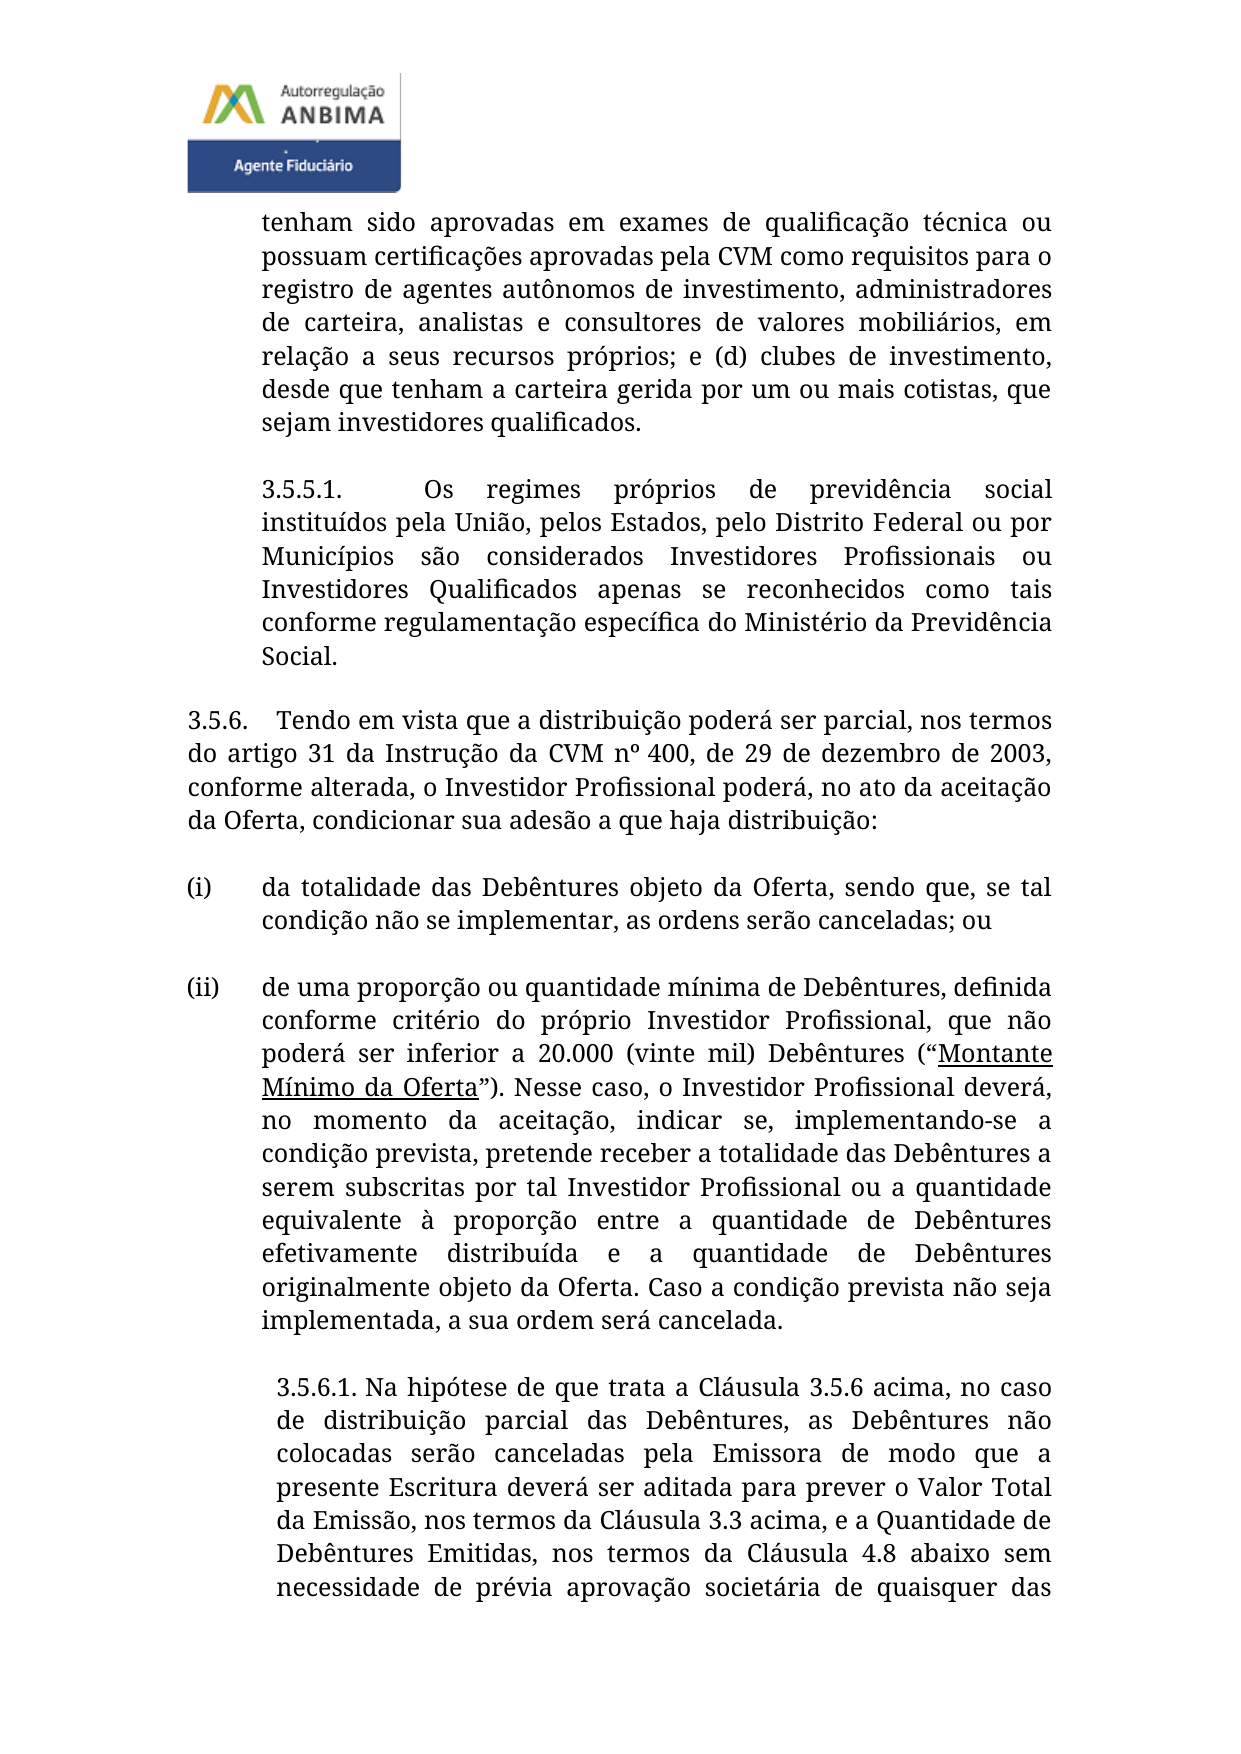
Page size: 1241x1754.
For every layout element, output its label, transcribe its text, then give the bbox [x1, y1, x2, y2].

subtitle 3.5.5.1. Os regimes próprios de previdência social instituídos pela União, pelos Estados, pelo Distrito Federal ou por Municípios são considerados Investidores Profissionais ou Investidores Qualificados apenas se reconhecidos como tais conforme regulamentação específica do Ministério da Previdência Social. [261, 472, 1053, 672]
list da totalidade das Debêntures objeto da Oferta, sendo que, se tal condição não se implementar, as ordens serão canceladas; ou [186, 869, 1053, 936]
picture [187, 73, 402, 193]
subtitle 3.5.6. Tendo em vista que a distribuição poderá ser parcial, nos termos do artigo 31 da Instrução da CVM nº 400, de 29 de dezembro de 2003, conforme alterada, o Investidor Profissional poderá, no ato da aceitação da Oferta, condicionar sua adesão a que haja distribuição: [187, 703, 1053, 836]
list de uma proporção ou quantidade mínima de Debêntures, definida conforme critério do próprio Investidor Profissional, que não poderá ser inferior a 20.000 (vinte mil) Debêntures (“Montante Mínimo da Oferta”). Nesse caso, o Investidor Profissional deverá, no momento da aceitação, indicar se, implementando-se a condição prevista, pretende receber a totalidade das Debêntures a serem subscritas por tal Investidor Profissional ou a quantidade equivalente à proporção entre a quantidade de Debêntures efetivamente distribuída e a quantidade de Debêntures originalmente objeto da Oferta. Caso a condição prevista não seja implementada, a sua ordem será cancelada. [186, 969, 1053, 1336]
